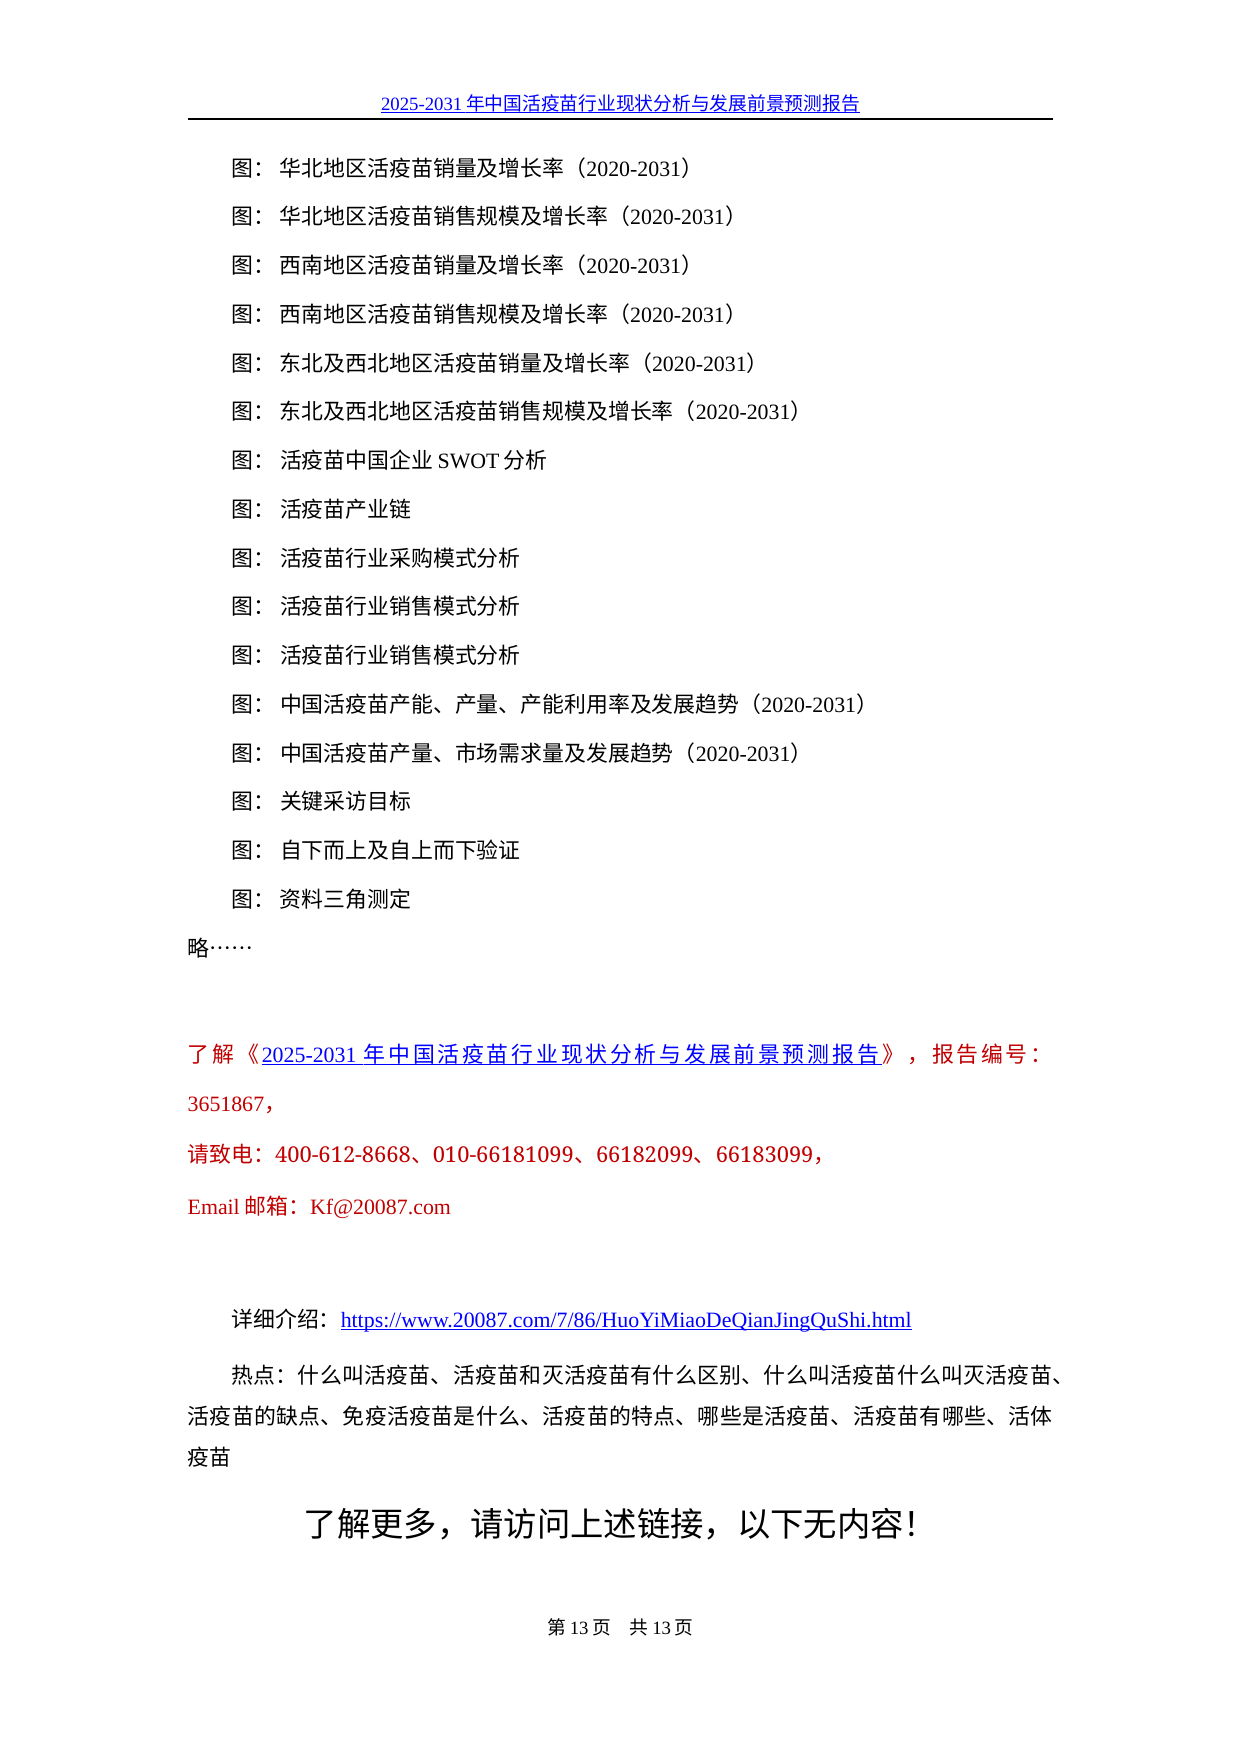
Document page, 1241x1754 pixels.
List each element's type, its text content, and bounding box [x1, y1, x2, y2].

text 详细介绍：https://www.20087.com/7/86/HuoYiMiaoDeQianJingQuShi.html [187, 1301, 1053, 1334]
text Email邮箱：Kf@20087.com [187, 1188, 1053, 1221]
text 了解《2025-2031年中国活疫苗行业现状分析与发展前景预测报告》，报告编号：3651867， [187, 1037, 1053, 1118]
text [187, 150, 1053, 963]
title 了解更多，请访问上述链接，以下无内容！ [187, 1489, 1053, 1554]
text 请致电：400-612-8668、010-66181099、66182099、66183099， [187, 1137, 1053, 1169]
text 热点：什么叫活疫苗、活疫苗和灭活疫苗有什么区别、什么叫活疫苗什么叫灭活疫苗、活疫苗的缺点、免疫活疫苗是什么、活疫苗的特点、哪些是活疫苗、活疫苗有哪些、活体疫苗 [187, 1358, 1053, 1472]
